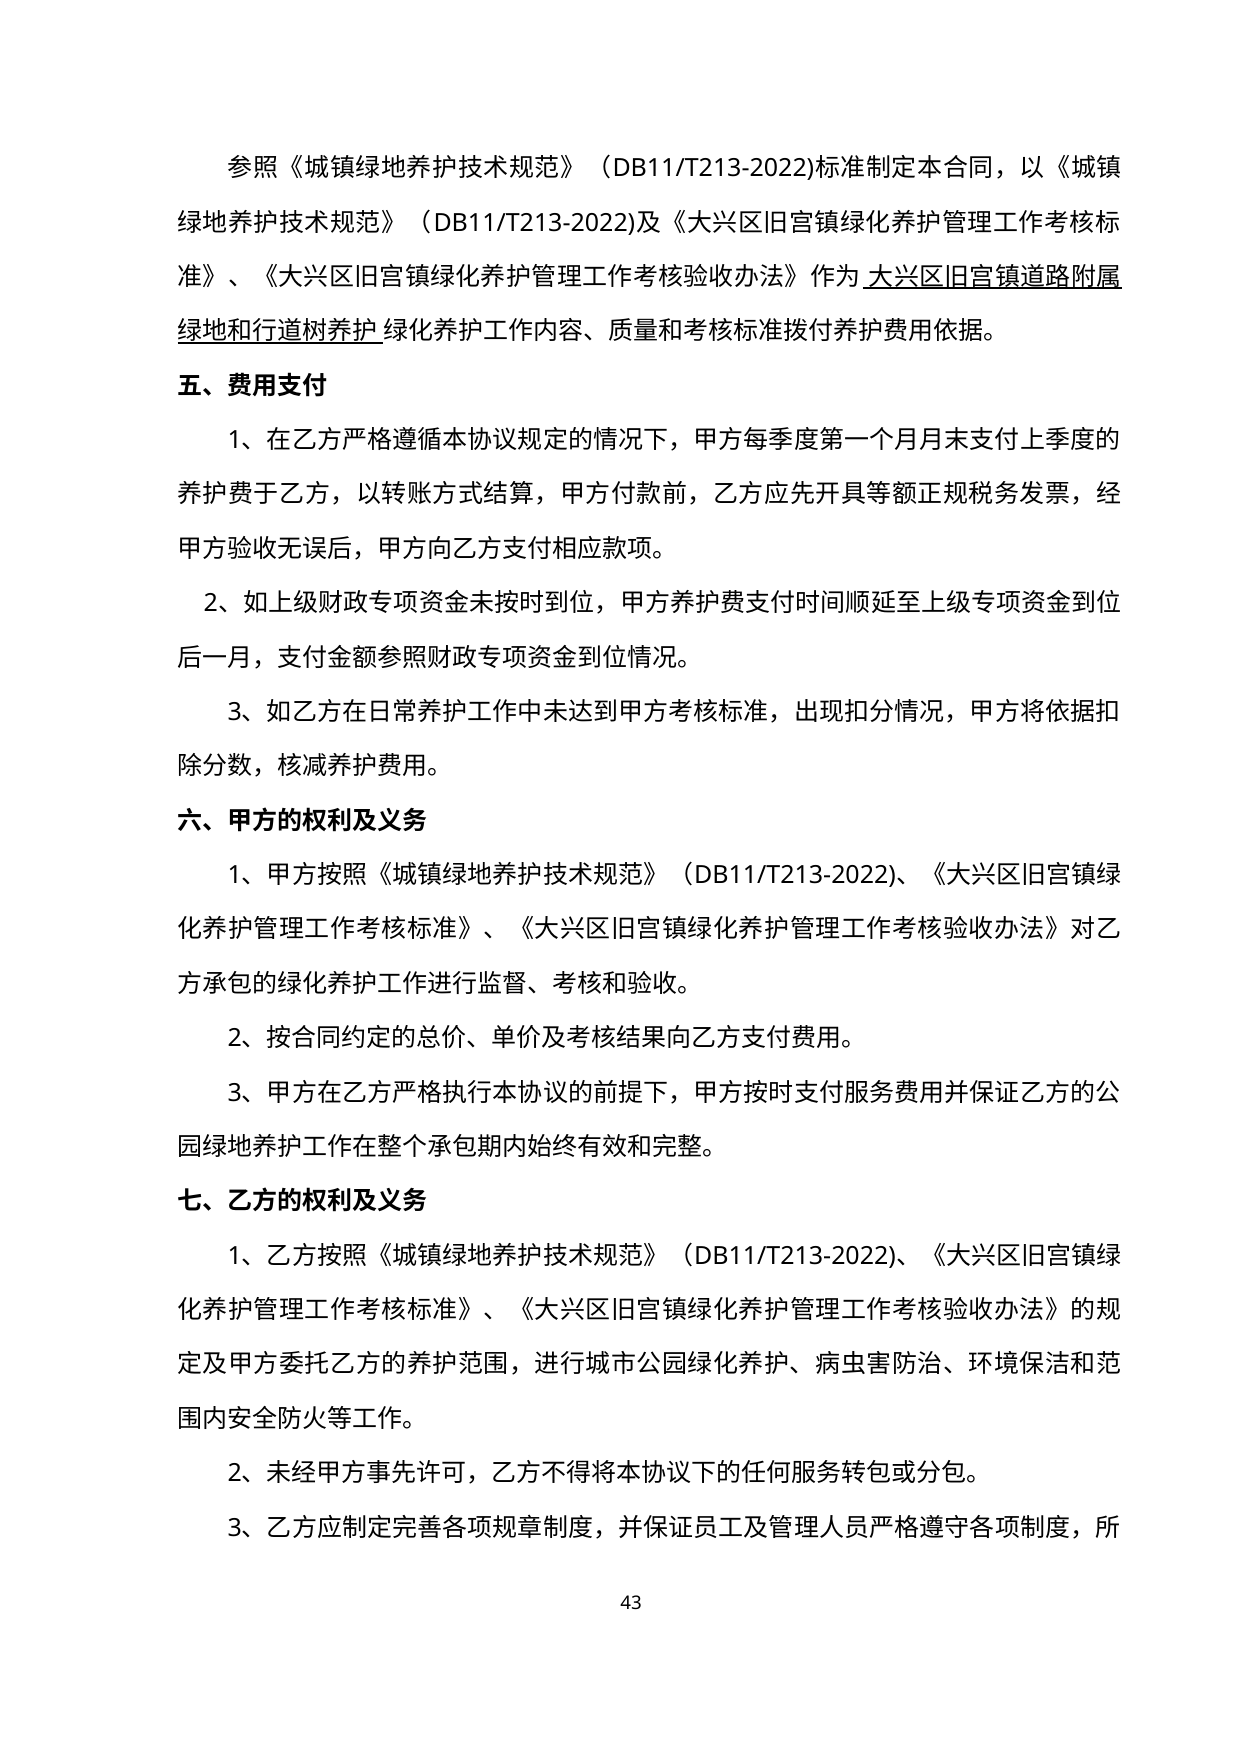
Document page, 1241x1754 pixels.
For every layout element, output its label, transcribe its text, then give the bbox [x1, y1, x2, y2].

text 参照《城镇绿地养护技术规范》（DB11/T213-2022)标准制定本合同，以《城镇绿地养护技术规范》（DB11/T213-2022)及《大兴区旧宫镇绿化养护管理工作考核标准》、《大兴区旧宫镇绿化养护管理工作考核验收办法》作为 大兴区旧宫镇道路附属绿地和行道树养护 绿化养护工作内容、质量和考核标准拨付养护费用依据。 [177, 148, 1122, 347]
text 五、费用支付 [177, 365, 1122, 401]
text 3、甲方在乙方严格执行本协议的前提下，甲方按时支付服务费用并保证乙方的公园绿地养护工作在整个承包期内始终有效和完整。 [177, 1072, 1122, 1163]
text 六、甲方的权利及义务 [177, 800, 1122, 836]
text 1、甲方按照《城镇绿地养护技术规范》（DB11/T213-2022)、《大兴区旧宫镇绿化养护管理工作考核标准》、《大兴区旧宫镇绿化养护管理工作考核验收办法》对乙方承包的绿化养护工作进行监督、考核和验收。 [177, 854, 1122, 999]
text 1、乙方按照《城镇绿地养护技术规范》（DB11/T213-2022)、《大兴区旧宫镇绿化养护管理工作考核标准》、《大兴区旧宫镇绿化养护管理工作考核验收办法》的规定及甲方委托乙方的养护范围，进行城市公园绿化养护、病虫害防治、环境保洁和范围内安全防火等工作。 [177, 1235, 1122, 1434]
text 3、如乙方在日常养护工作中未达到甲方考核标准，出现扣分情况，甲方将依据扣除分数，核减养护费用。 [177, 691, 1122, 782]
text 2、按合同约定的总价、单价及考核结果向乙方支付费用。 [177, 1018, 1122, 1054]
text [177, 1507, 1122, 1543]
text 2、如上级财政专项资金未按时到位，甲方养护费支付时间顺延至上级专项资金到位后一月，支付金额参照财政专项资金到位情况。 [177, 583, 1122, 673]
text 1、在乙方严格遵循本协议规定的情况下，甲方每季度第一个月月末支付上季度的养护费于乙方，以转账方式结算，甲方付款前，乙方应先开具等额正规税务发票，经甲方验收无误后，甲方向乙方支付相应款项。 [177, 419, 1122, 564]
text 2、未经甲方事先许可，乙方不得将本协议下的任何服务转包或分包。 [177, 1453, 1122, 1489]
text 七、乙方的权利及义务 [177, 1181, 1122, 1217]
